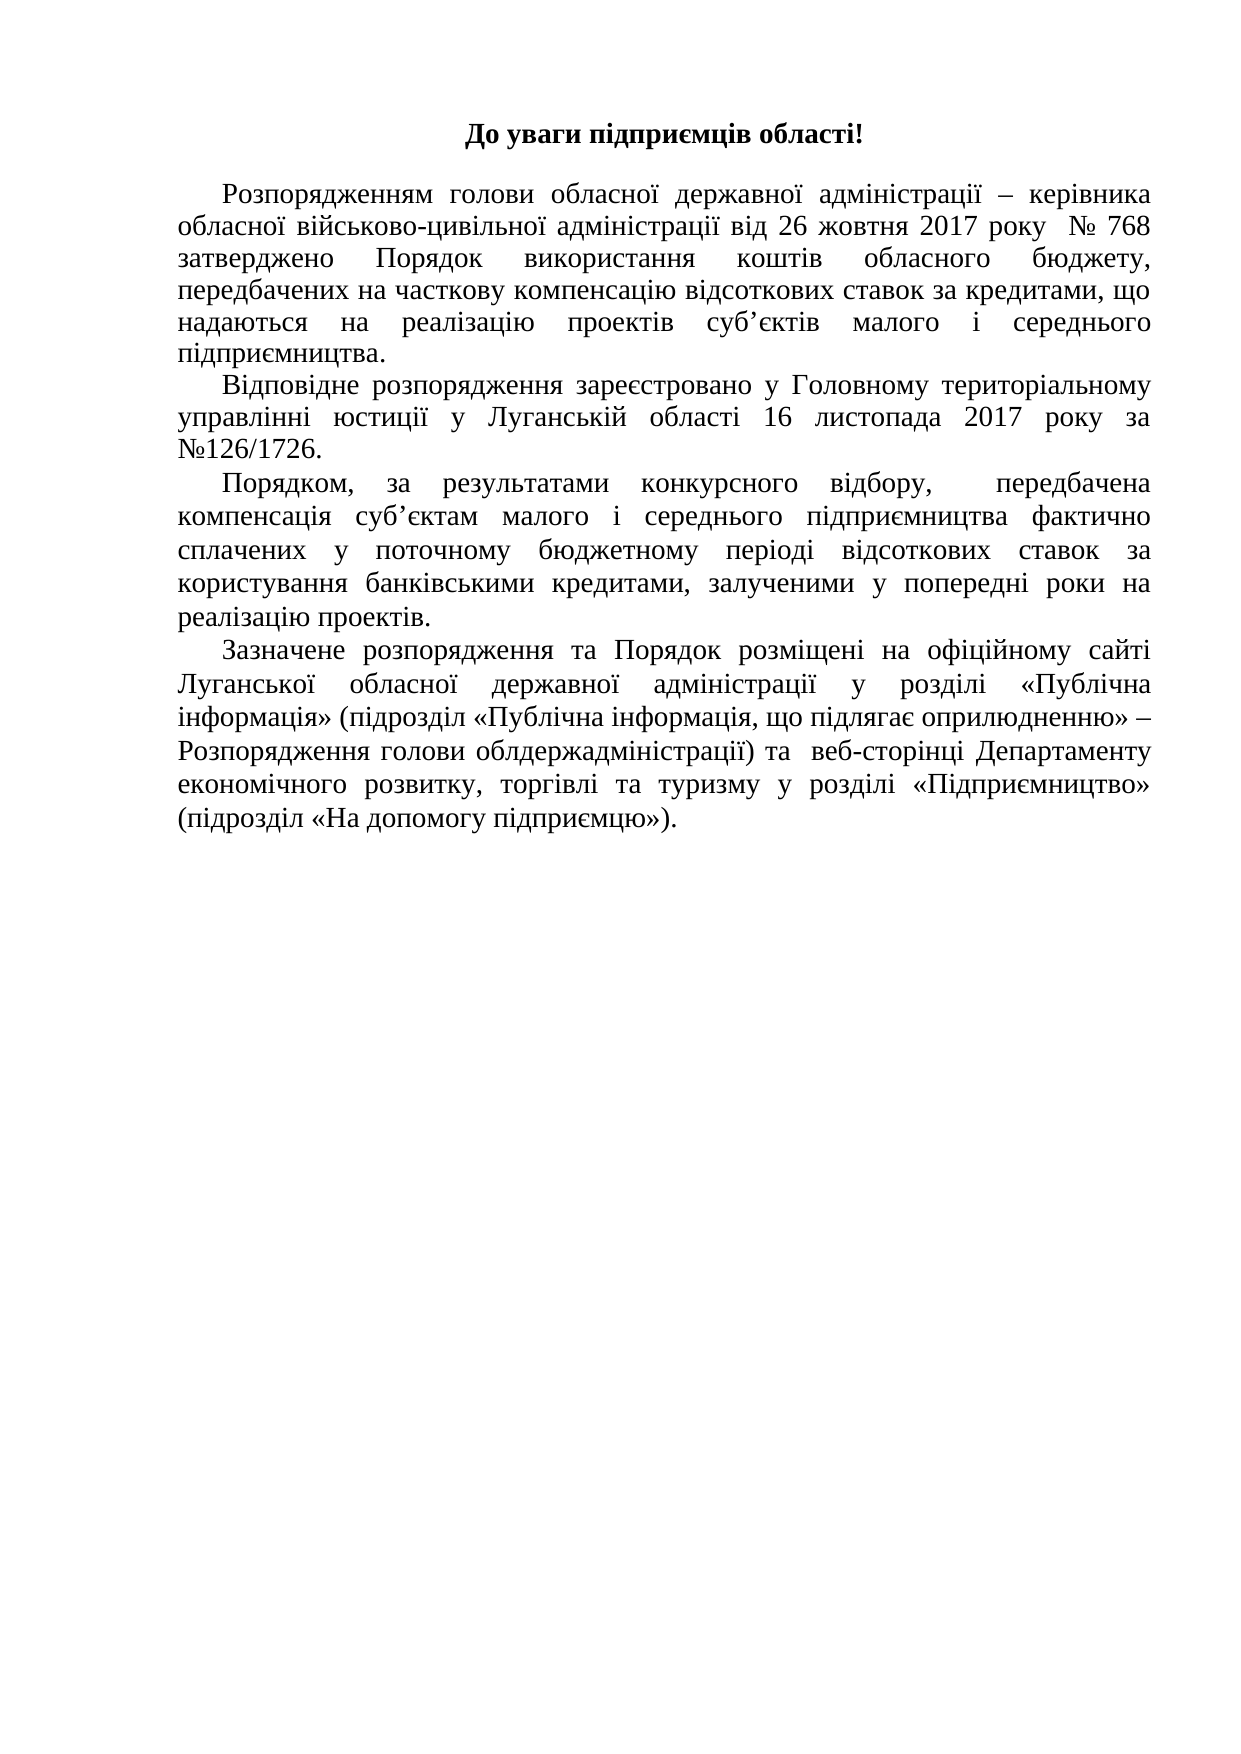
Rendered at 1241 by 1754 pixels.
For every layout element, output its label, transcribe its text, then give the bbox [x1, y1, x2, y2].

text Зазначене розпорядження та Порядок розміщені на офіційному сайті Луганської обласної державної адміністрації у розділі «Публічна інформація» (підрозділ «Публічна інформація, що підлягає оприлюдненню» – Розпорядження голови облдержадміністрації) та веб-сторінці Департаменту економічного розвитку, торгівлі та туризму у розділі «Підприємництво» (підрозділ «На допомогу підприємцю»). [177, 632, 1152, 700]
text Розпорядженням голови обласної державної адміністрації – керівника обласної військово-цивільної адміністрації від 26 жовтня 2017 року № 768 затверджено Порядок використання коштів обласного бюджету, передбачених на часткову компенсацію відсоткових ставок за кредитами, що надаються на реалізацію проектів суб’єктів малого і середнього підприємництва. [177, 150, 1152, 369]
text До уваги підприємців області! [177, 118, 1152, 150]
text Зазначене розпорядження та Порядок розміщені на офіційному сайті Луганської обласної державної адміністрації у розділі «Публічна інформація» (підрозділ «Публічна інформація, що підлягає оприлюдненню» – Розпорядження голови облдержадміністрації) та веб-сторінці Департаменту економічного розвитку, торгівлі та туризму у розділі «Підприємництво» (підрозділ «На допомогу підприємцю»). [177, 733, 1152, 834]
text Відповідне розпорядження зареєстровано у Головному територіальному управлінні юстиції у Луганській області 16 листопада 2017 року за №126/1726. [177, 369, 1152, 465]
text Порядком, за результатами конкурсного відбору, передбачена компенсація суб’єктам малого і середнього підприємництва фактично сплачених у поточному бюджетному періоді відсоткових ставок за користування банківськими кредитами, залученими у попередні роки на реалізацію проектів. [177, 465, 1152, 632]
